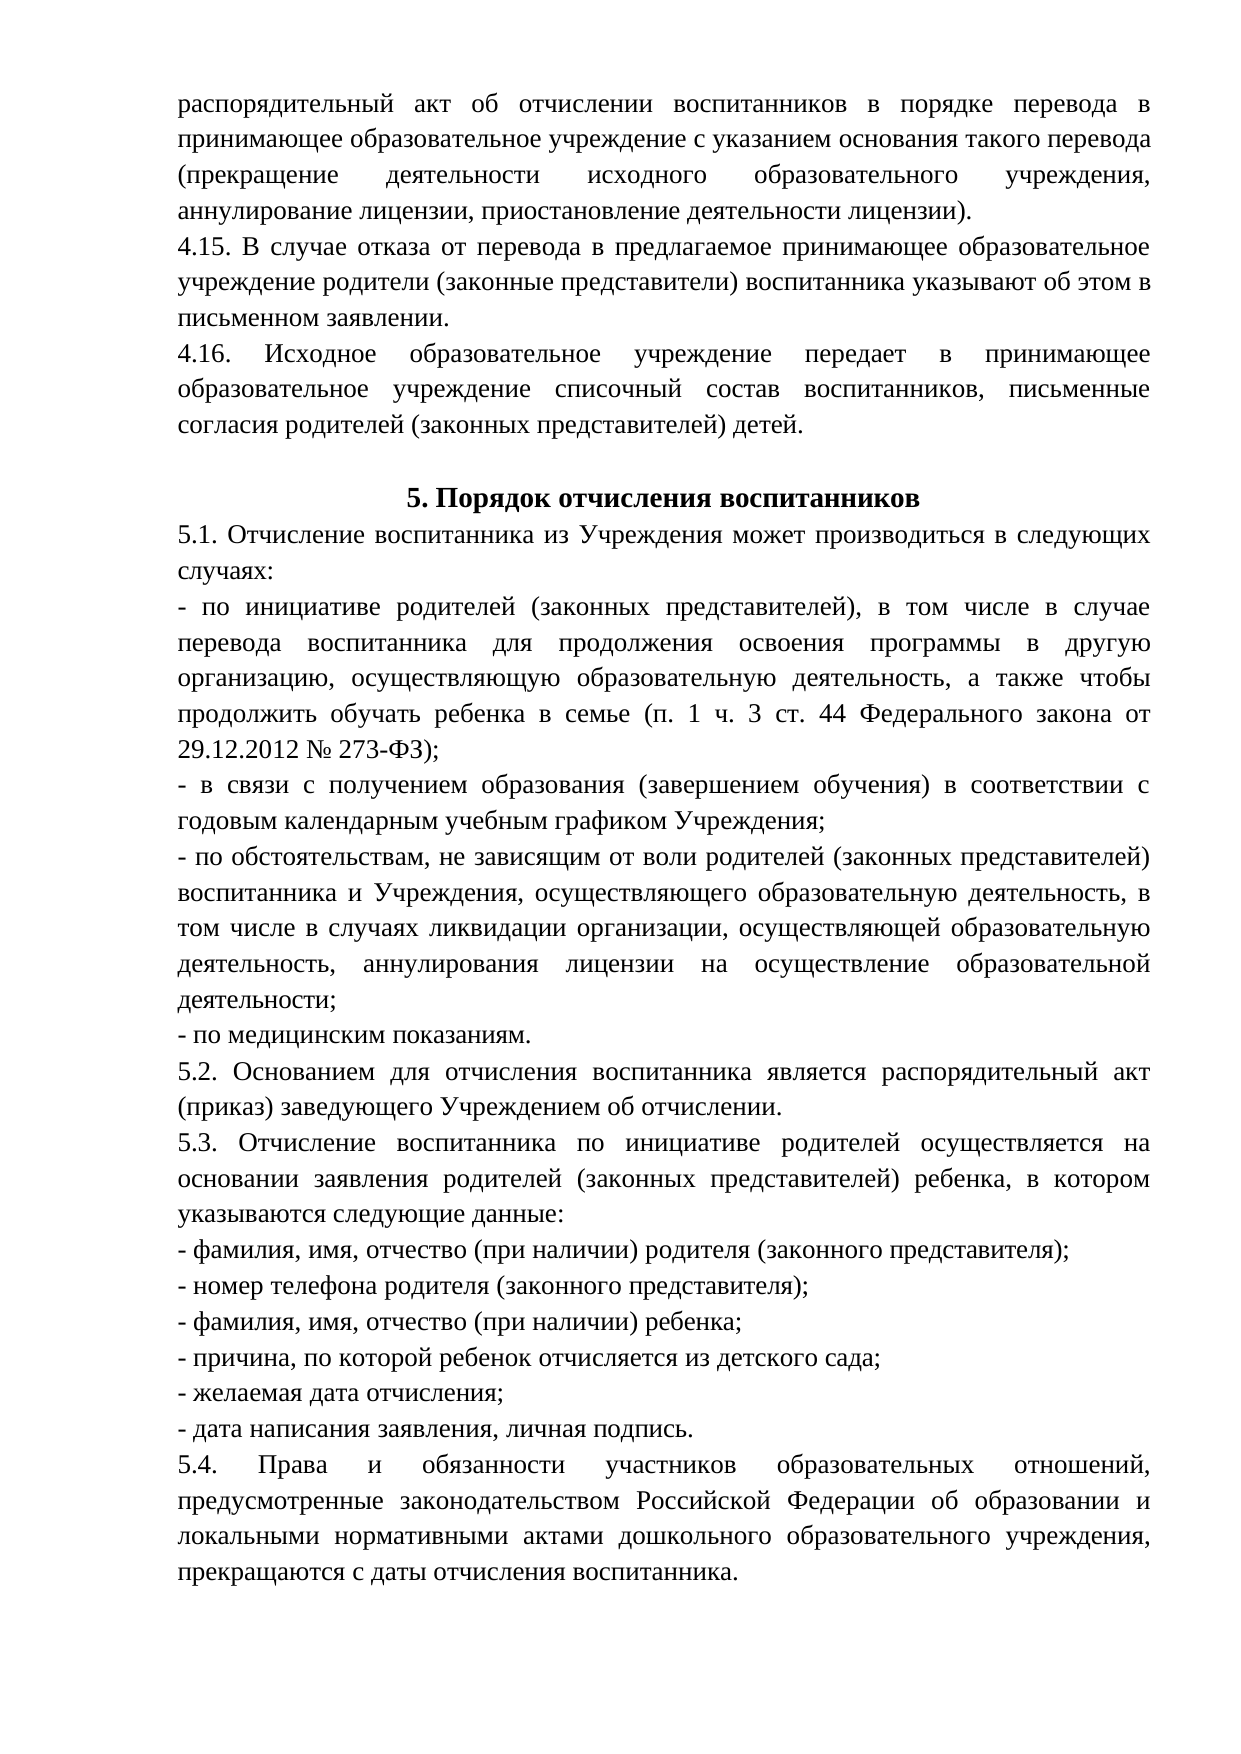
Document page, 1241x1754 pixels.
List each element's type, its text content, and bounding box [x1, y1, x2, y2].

list фамилия, имя, отчество (при наличии) ребенка; [177, 1305, 1181, 1336]
list в связи с получением образования (завершением обучения) в соответствии с годовым календарным учебным графиком Учреждения; [177, 769, 1151, 836]
list Права и обязанности участников образовательных отношений, предусмотренные законодательством Российской Федерации об образовании и локальными нормативными актами дошкольного образовательного учреждения, прекращаются с даты отчисления воспитанника. [177, 1448, 1152, 1586]
subtitle Порядок отчисления воспитанников [406, 480, 1181, 513]
text распорядительный акт об отчислении воспитанников в порядке перевода в принимающее образовательное учреждение с указанием основания такого перевода (прекращение деятельности исходного образовательного учреждения, аннулирование лицензии, приостановление деятельности лицензии). [177, 87, 1152, 225]
list Основанием для отчисления воспитанника является распорядительный акт (приказ) заведующего Учреждением об отчислении. [177, 1055, 1151, 1122]
list по обстоятельствам, не зависящим от воли родителей (законных представителей) воспитанника и Учреждения, осуществляющего образовательную деятельность, в том числе в случаях ликвидации организации, осуществляющей образовательную деятельность, аннулирования лицензии на осуществление образовательной деятельности; [177, 840, 1152, 1014]
list дата написания заявления, личная подпись. [177, 1412, 1181, 1443]
list по инициативе родителей (законных представителей), в том числе в случае перевода воспитанника для продолжения освоения программы в другую организацию, осуществляющую образовательную деятельность, а также чтобы продолжить обучать ребенка в семье (п. 1 ч. 3 ст. 44 Федерального закона от 29.12.2012 № 273-ФЗ); [177, 590, 1152, 764]
list фамилия, имя, отчество (при наличии) родителя (законного представителя); [177, 1233, 1181, 1264]
list В случае отказа от перевода в предлагаемое принимающее образовательное учреждение родители (законные представители) воспитанника указывают об этом в письменном заявлении. [177, 230, 1151, 332]
list Отчисление воспитанника из Учреждения может производиться в следующих случаях: [177, 518, 1152, 585]
list номер телефона родителя (законного представителя); [177, 1269, 1181, 1300]
list по медицинским показаниям. [177, 1019, 1181, 1050]
list Отчисление воспитанника по инициативе родителей осуществляется на основании заявления родителей (законных представителей) ребенка, в котором указываются следующие данные: [177, 1126, 1152, 1229]
list причина, по которой ребенок отчисляется из детского сада; [177, 1341, 1181, 1372]
list Исходное образовательное учреждение передает в принимающее образовательное учреждение списочный состав воспитанников, письменные согласия родителей (законных представителей) детей. [177, 337, 1151, 439]
list желаемая дата отчисления; [177, 1377, 1181, 1408]
